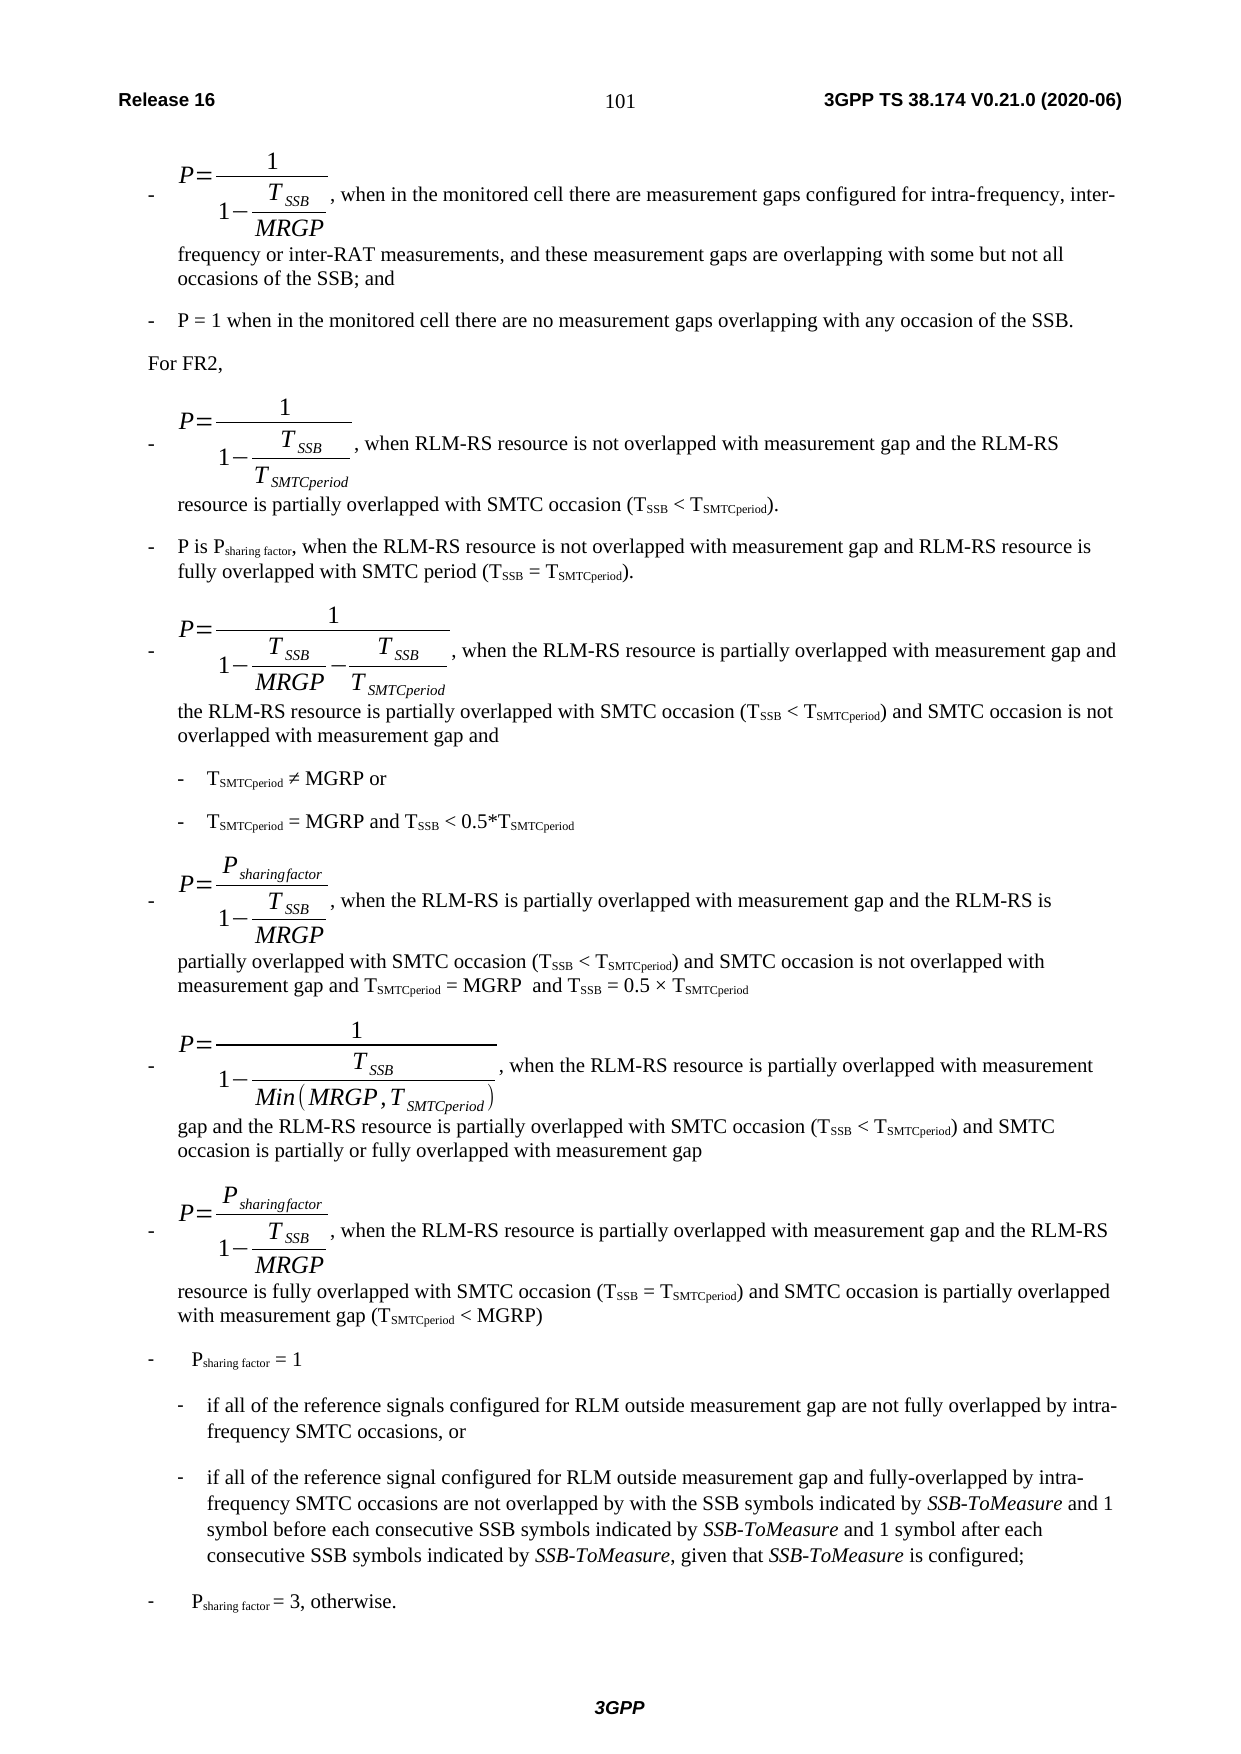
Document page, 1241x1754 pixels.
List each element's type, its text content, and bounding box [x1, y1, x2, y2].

text - , when RLM-RS resource is not overlapped with measurement gap and the RLM-RS resource is partially overlapped with SMTC occasion (TSSB < TSMTCperiod). [148, 394, 1122, 516]
text - , when the RLM-RS resource is partially overlapped with measurement gap and the RLM-RS resource is fully overlapped with SMTC occasion (TSSB = TSMTCperiod) and SMTC occasion is partially overlapped with measurement gap (TSMTCperiod < MGRP) [148, 1181, 1122, 1327]
text - P = 1 when in the monitored cell there are no measurement gaps overlapping with any occasion of the SSB. [148, 308, 1122, 332]
text - , when in the monitored cell there are measurement gaps configured for intra-frequency, inter-frequency or inter-RAT measurements, and these measurement gaps are overlapping with some but not all occasions of the SSB; and [148, 147, 1122, 289]
list if all of the reference signal configured for RLM outside measurement gap and fully-overlapped by intra-frequency SMTC occasions are not overlapped by with the SSB symbols indicated by SSB-ToMeasure and 1 symbol before each consecutive SSB symbols indicated by SSB-ToMeasure and 1 symbol after each consecutive SSB symbols indicated by SSB-ToMeasure, given that SSB-ToMeasure is configured; [177, 1464, 1122, 1567]
text - , when the RLM-RS is partially overlapped with measurement gap and the RLM-RS is partially overlapped with SMTC occasion (TSSB < TSMTCperiod) and SMTC occasion is not overlapped with measurement gap and TSMTCperiod = MGRP and TSSB = 0.5 × TSMTCperiod [148, 852, 1122, 997]
text - TSMTCperiod ≠ MGRP or [177, 766, 1122, 790]
list Psharing factor = 3, otherwise. [148, 1588, 1122, 1613]
text - , when the RLM-RS resource is partially overlapped with measurement gap and the RLM-RS resource is partially overlapped with SMTC occasion (TSSB < TSMTCperiod) and SMTC occasion is partially or fully overlapped with measurement gap [148, 1016, 1122, 1162]
list Psharing factor = 1 [148, 1346, 1122, 1371]
text - , when the RLM-RS resource is partially overlapped with measurement gap and the RLM-RS resource is partially overlapped with SMTC occasion (TSSB < TSMTCperiod) and SMTC occasion is not overlapped with measurement gap and [148, 601, 1122, 747]
list if all of the reference signals configured for RLM outside measurement gap are not fully overlapped by intra-frequency SMTC occasions, or [177, 1392, 1122, 1443]
text For FR2, [148, 351, 1122, 375]
text - TSMTCperiod = MGRP and TSSB < 0.5*TSMTCperiod [177, 809, 1122, 833]
text - P is Psharing factor, when the RLM-RS resource is not overlapped with measurement gap and RLM-RS resource is fully overlapped with SMTC period (TSSB = TSMTCperiod). [148, 534, 1122, 583]
